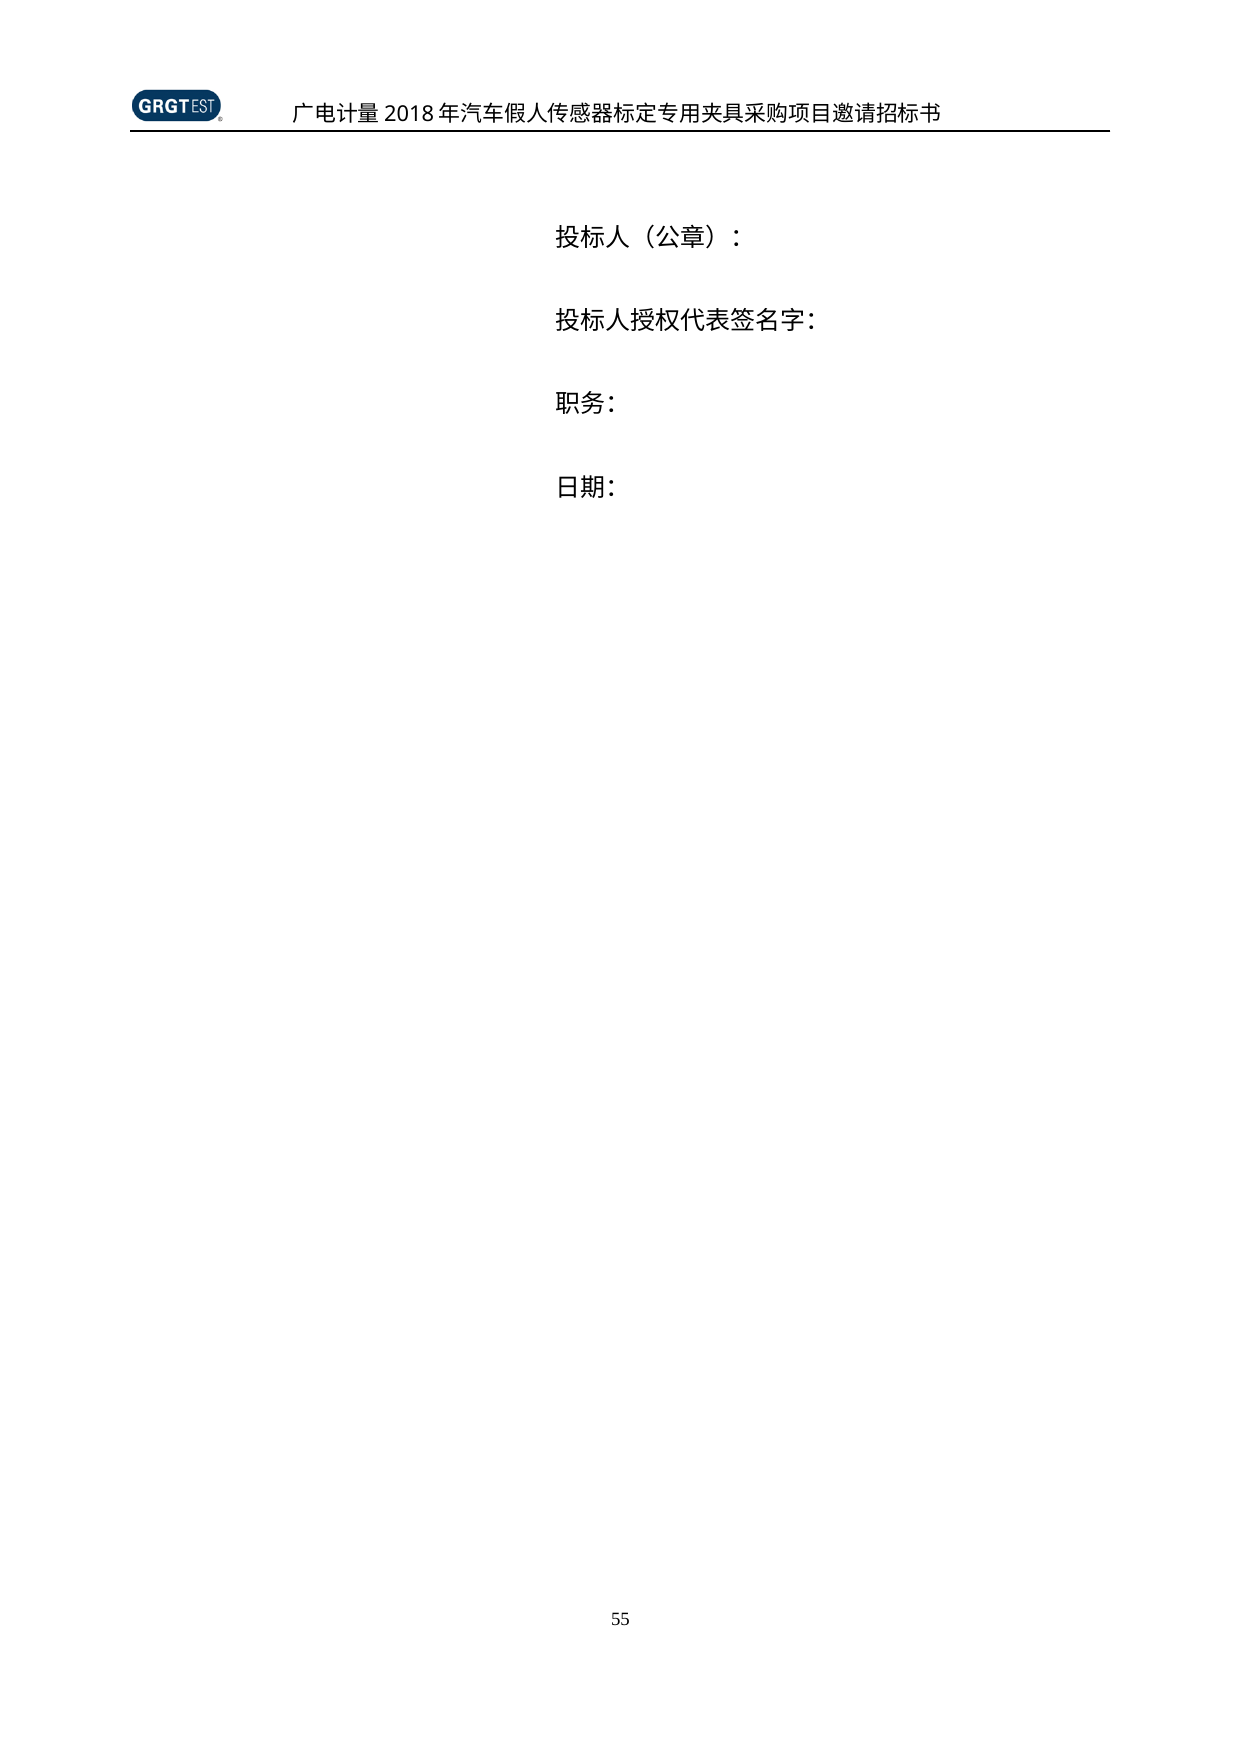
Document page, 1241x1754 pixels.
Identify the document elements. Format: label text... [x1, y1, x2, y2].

text 职务： [130, 369, 1110, 434]
text 投标人（公章）： [130, 203, 1110, 268]
text 投标人授权代表签名字： [130, 286, 1110, 351]
text 日期： [130, 453, 1110, 518]
picture [129, 88, 224, 122]
